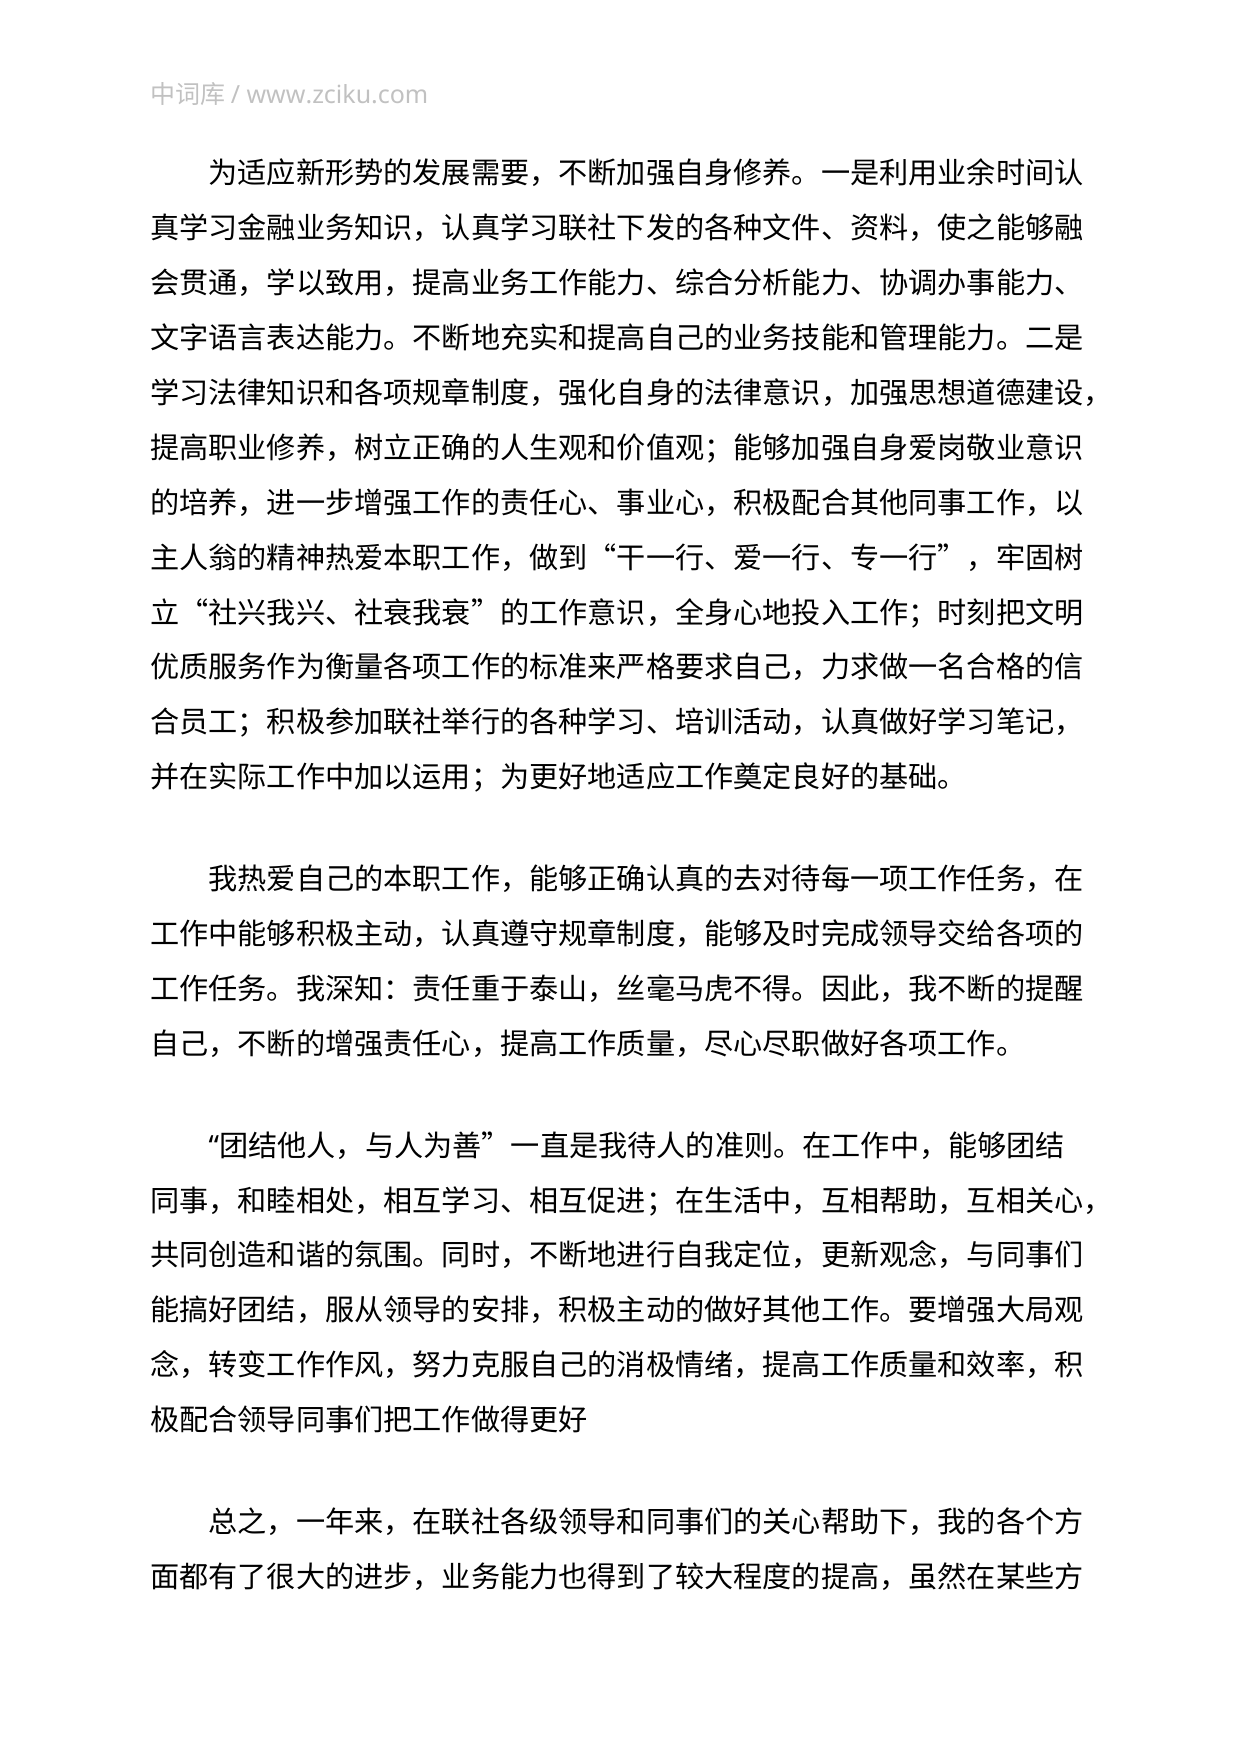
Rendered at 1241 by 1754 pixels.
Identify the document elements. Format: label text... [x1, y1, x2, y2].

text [150, 1498, 1090, 1596]
text 我热爱自己的本职工作，能够正确认真的去对待每一项工作任务，在工作中能够积极主动，认真遵守规章制度，能够及时完成领导交给各项的工作任务。我深知：责任重于泰山，丝毫马虎不得。因此，我不断的提醒自己，不断的增强责任心，提高工作质量，尽心尽职做好各项工作。 [150, 856, 1090, 1063]
text “团结他人，与人为善”一直是我待人的准则。在工作中，能够团结同事，和睦相处，相互学习、相互促进；在生活中，互相帮助，互相关心，共同创造和谐的氛围。同时，不断地进行自我定位，更新观念，与同事们能搞好团结，服从领导的安排，积极主动的做好其他工作。要增强大局观念，转变工作作风，努力克服自己的消极情绪，提高工作质量和效率，积极配合领导同事们把工作做得更好 [150, 1122, 1090, 1439]
text 为适应新形势的发展需要，不断加强自身修养。一是利用业余时间认真学习金融业务知识，认真学习联社下发的各种文件、资料，使之能够融会贯通，学以致用，提高业务工作能力、综合分析能力、协调办事能力、文字语言表达能力。不断地充实和提高自己的业务技能和管理能力。二是学习法律知识和各项规章制度，强化自身的法律意识，加强思想道德建设，提高职业修养，树立正确的人生观和价值观；能够加强自身爱岗敬业意识的培养，进一步增强工作的责任心、事业心，积极配合其他同事工作，以主人翁的精神热爱本职工作，做到“干一行、爱一行、专一行”，牢固树立“社兴我兴、社衰我衰”的工作意识，全身心地投入工作；时刻把文明优质服务作为衡量各项工作的标准来严格要求自己，力求做一名合格的信合员工；积极参加联社举行的各种学习、培训活动，认真做好学习笔记，并在实际工作中加以运用；为更好地适应工作奠定良好的基础。 [150, 150, 1090, 796]
